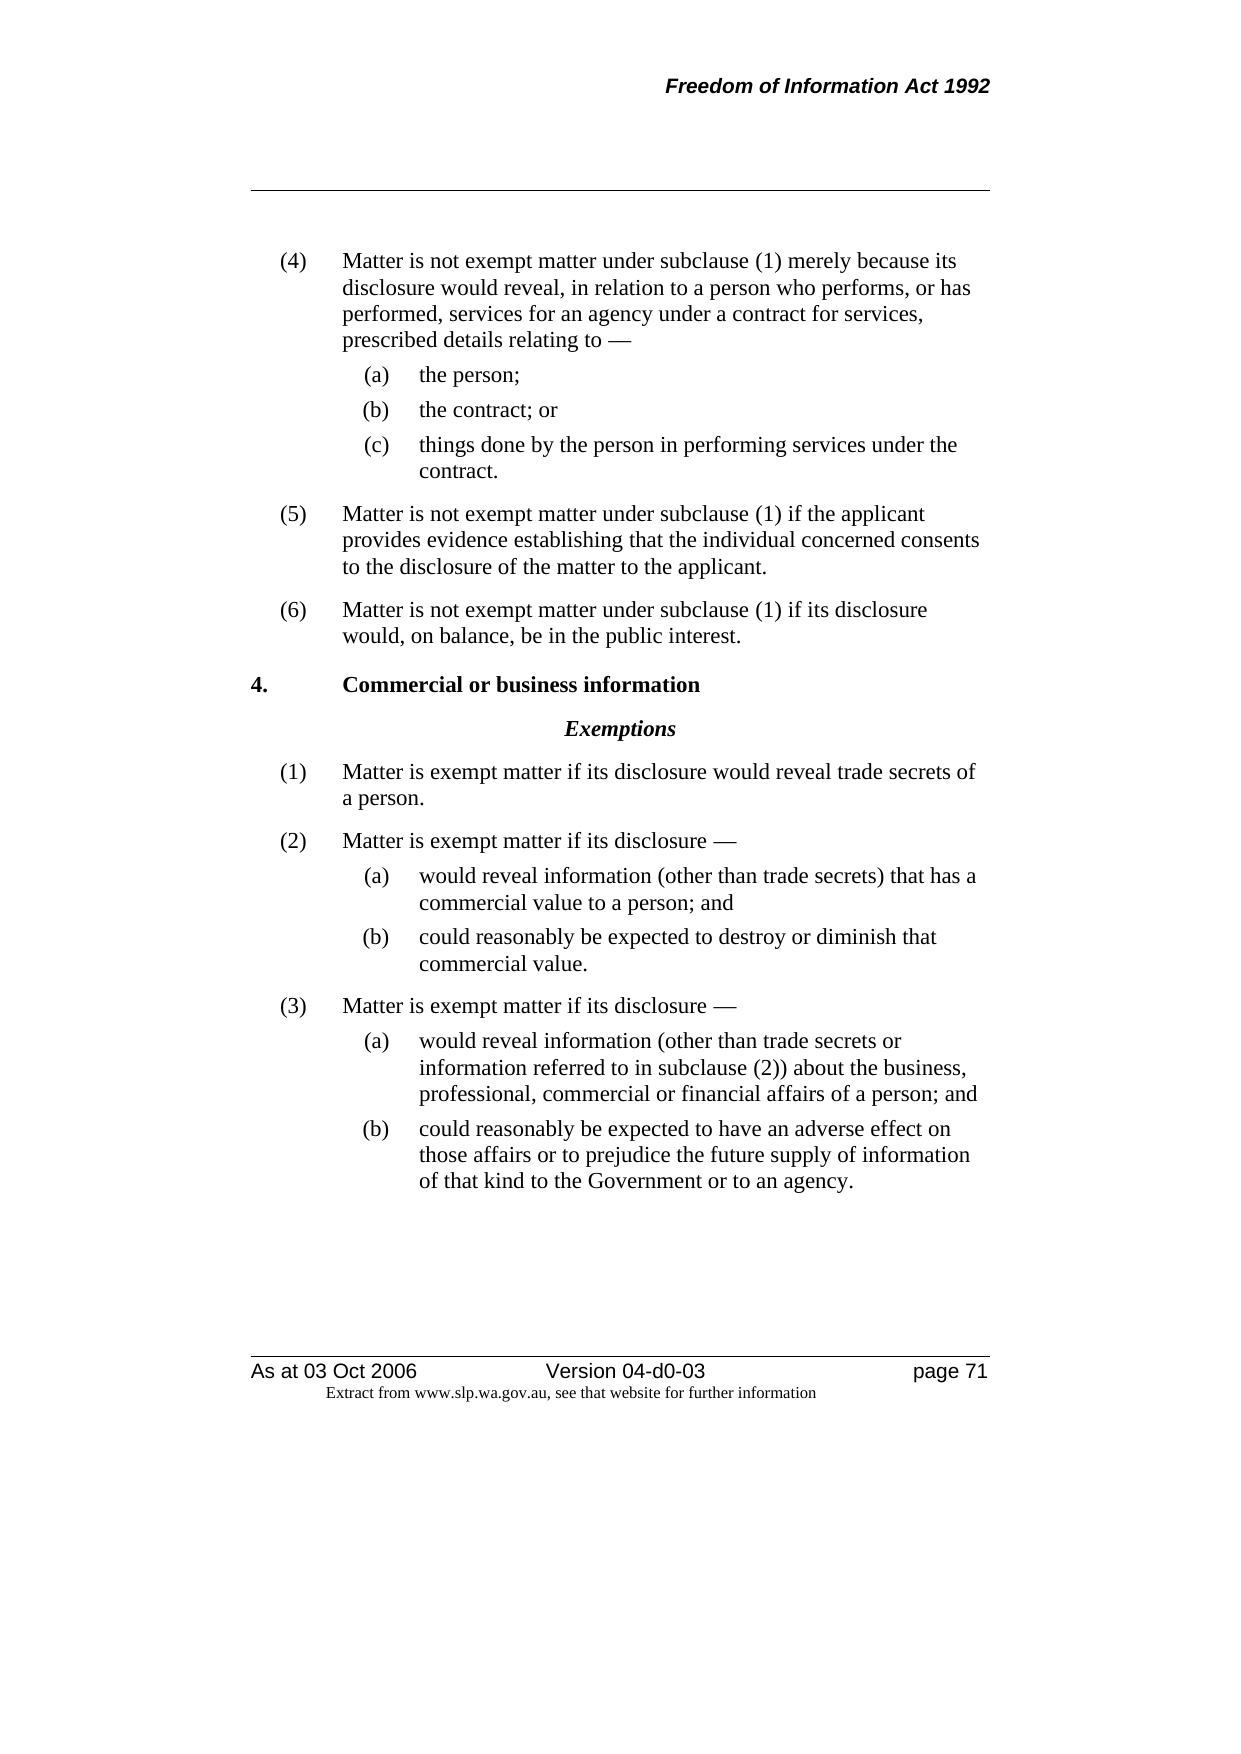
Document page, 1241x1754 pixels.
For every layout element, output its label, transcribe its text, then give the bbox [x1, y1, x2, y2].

subtitle Exemptions [251, 714, 990, 741]
text (1) Matter is exempt matter if its disclosure would reveal trade secrets of a person. [251, 758, 990, 811]
text (3) Matter is exempt matter if its disclosure — [251, 993, 990, 1019]
text (b) could reasonably be expected to have an adverse effect on those affairs or to prejudice the future supply of information of that kind to the Government or to an agency. [251, 1115, 990, 1194]
text (a) would reveal information (other than trade secrets or information referred to in subclause (2)) about the business, professional, commercial or financial affairs of a person; and [251, 1027, 990, 1106]
text (c) things done by the person in performing services under the contract. [251, 431, 990, 483]
text (b) could reasonably be expected to destroy or diminish that commercial value. [251, 923, 990, 976]
text (2) Matter is exempt matter if its disclosure — [251, 827, 990, 854]
subtitle 4. Commercial or business information [251, 671, 990, 698]
text (a) the person; [251, 361, 990, 388]
text (a) would reveal information (other than trade secrets) that has a commercial value to a person; and [251, 862, 990, 915]
text (6) Matter is not exempt matter under subclause (1) if its disclosure would, on balance, be in the public interest. [251, 596, 990, 648]
text (5) Matter is not exempt matter under subclause (1) if the applicant provides evidence establishing that the individual concerned consents to the disclosure of the matter to the applicant. [251, 500, 990, 579]
text (4) Matter is not exempt matter under subclause (1) merely because its disclosure would reveal, in relation to a person who performs, or has performed, services for an agency under a contract for services, prescribed details relating to — [251, 247, 990, 353]
text (b) the contract; or [251, 396, 990, 422]
